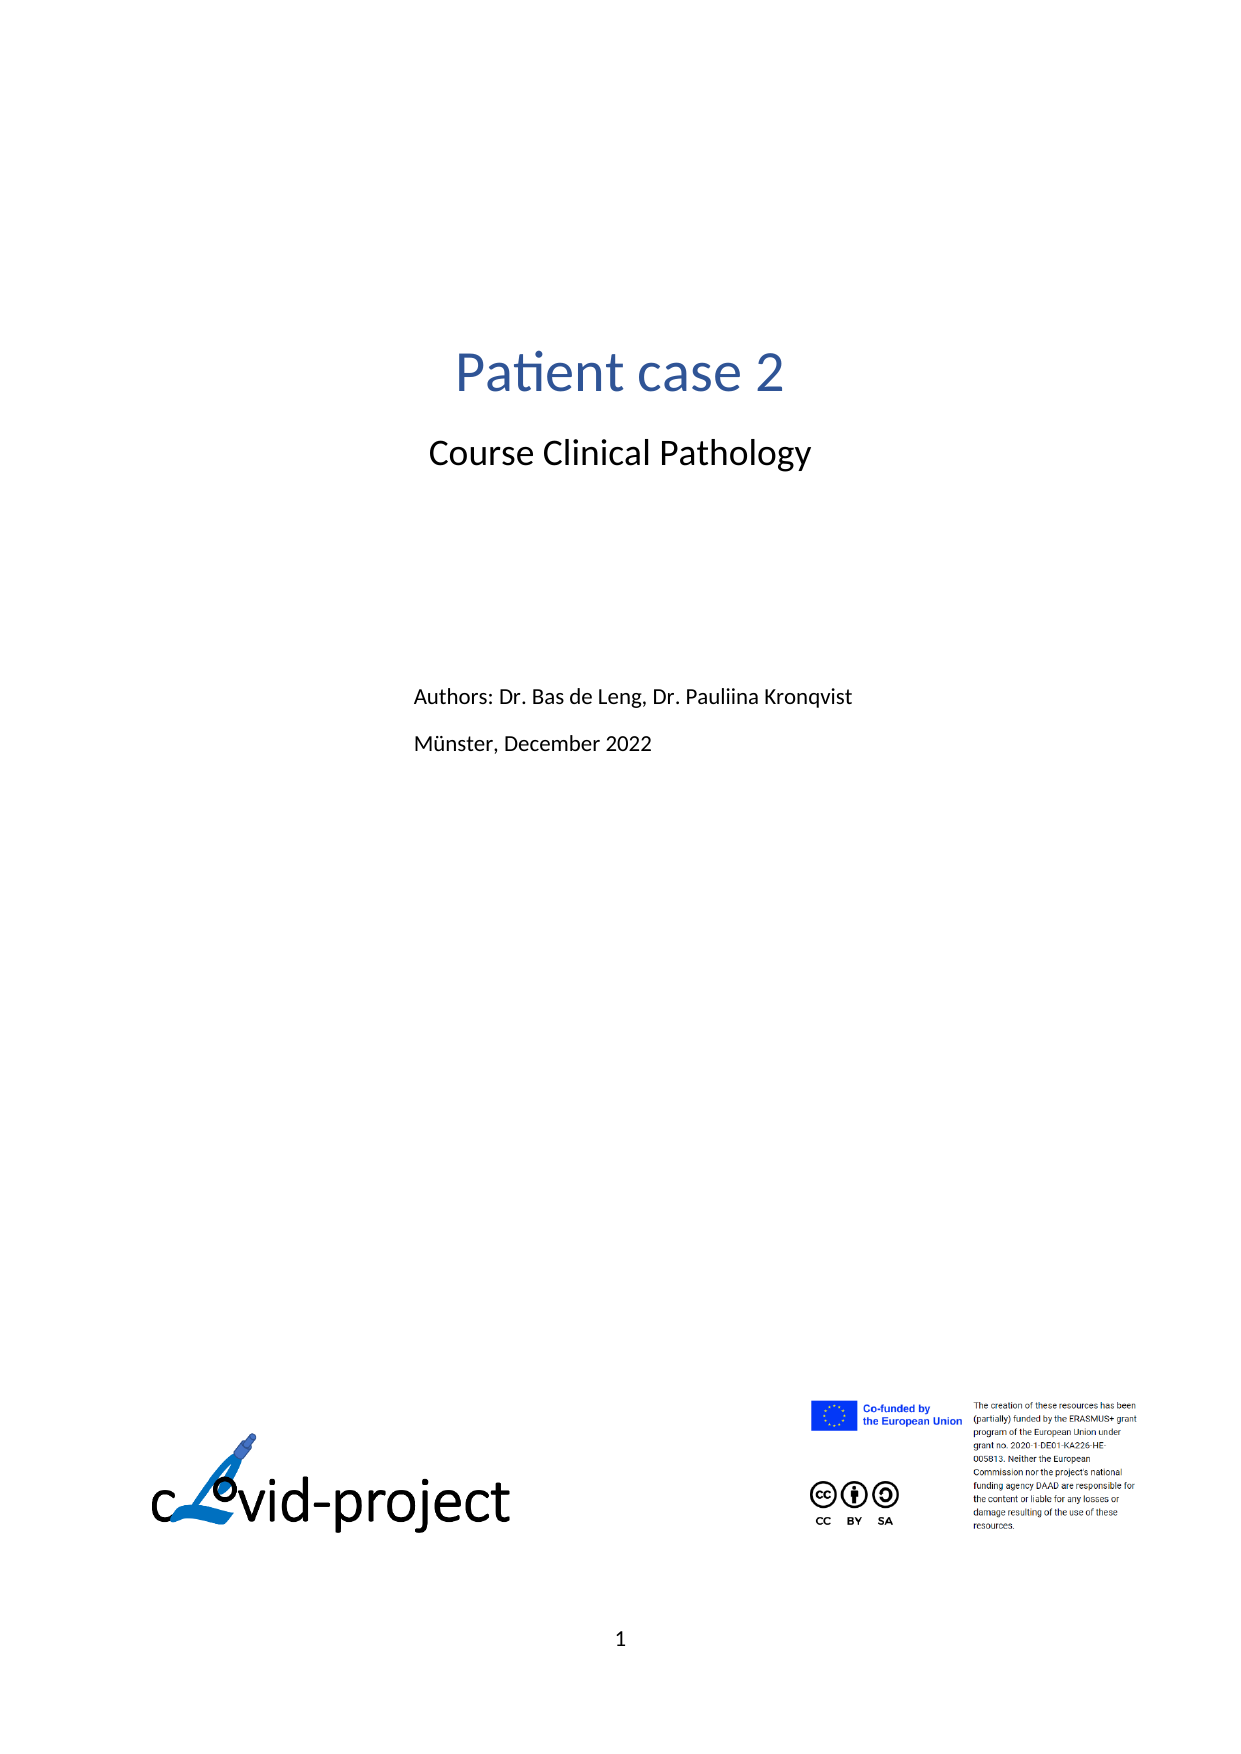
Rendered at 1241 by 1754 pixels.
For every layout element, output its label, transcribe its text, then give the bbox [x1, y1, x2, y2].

text Authors: Dr. Bas de Leng, Dr. Pauliina Kronqvist [148, 682, 1092, 710]
text Münster, December 2022 [148, 729, 1092, 757]
text Patient case 2 [148, 335, 1092, 406]
picture [798, 1385, 1152, 1539]
text Course Clinical Pathology [148, 429, 1092, 474]
picture [147, 1431, 515, 1539]
